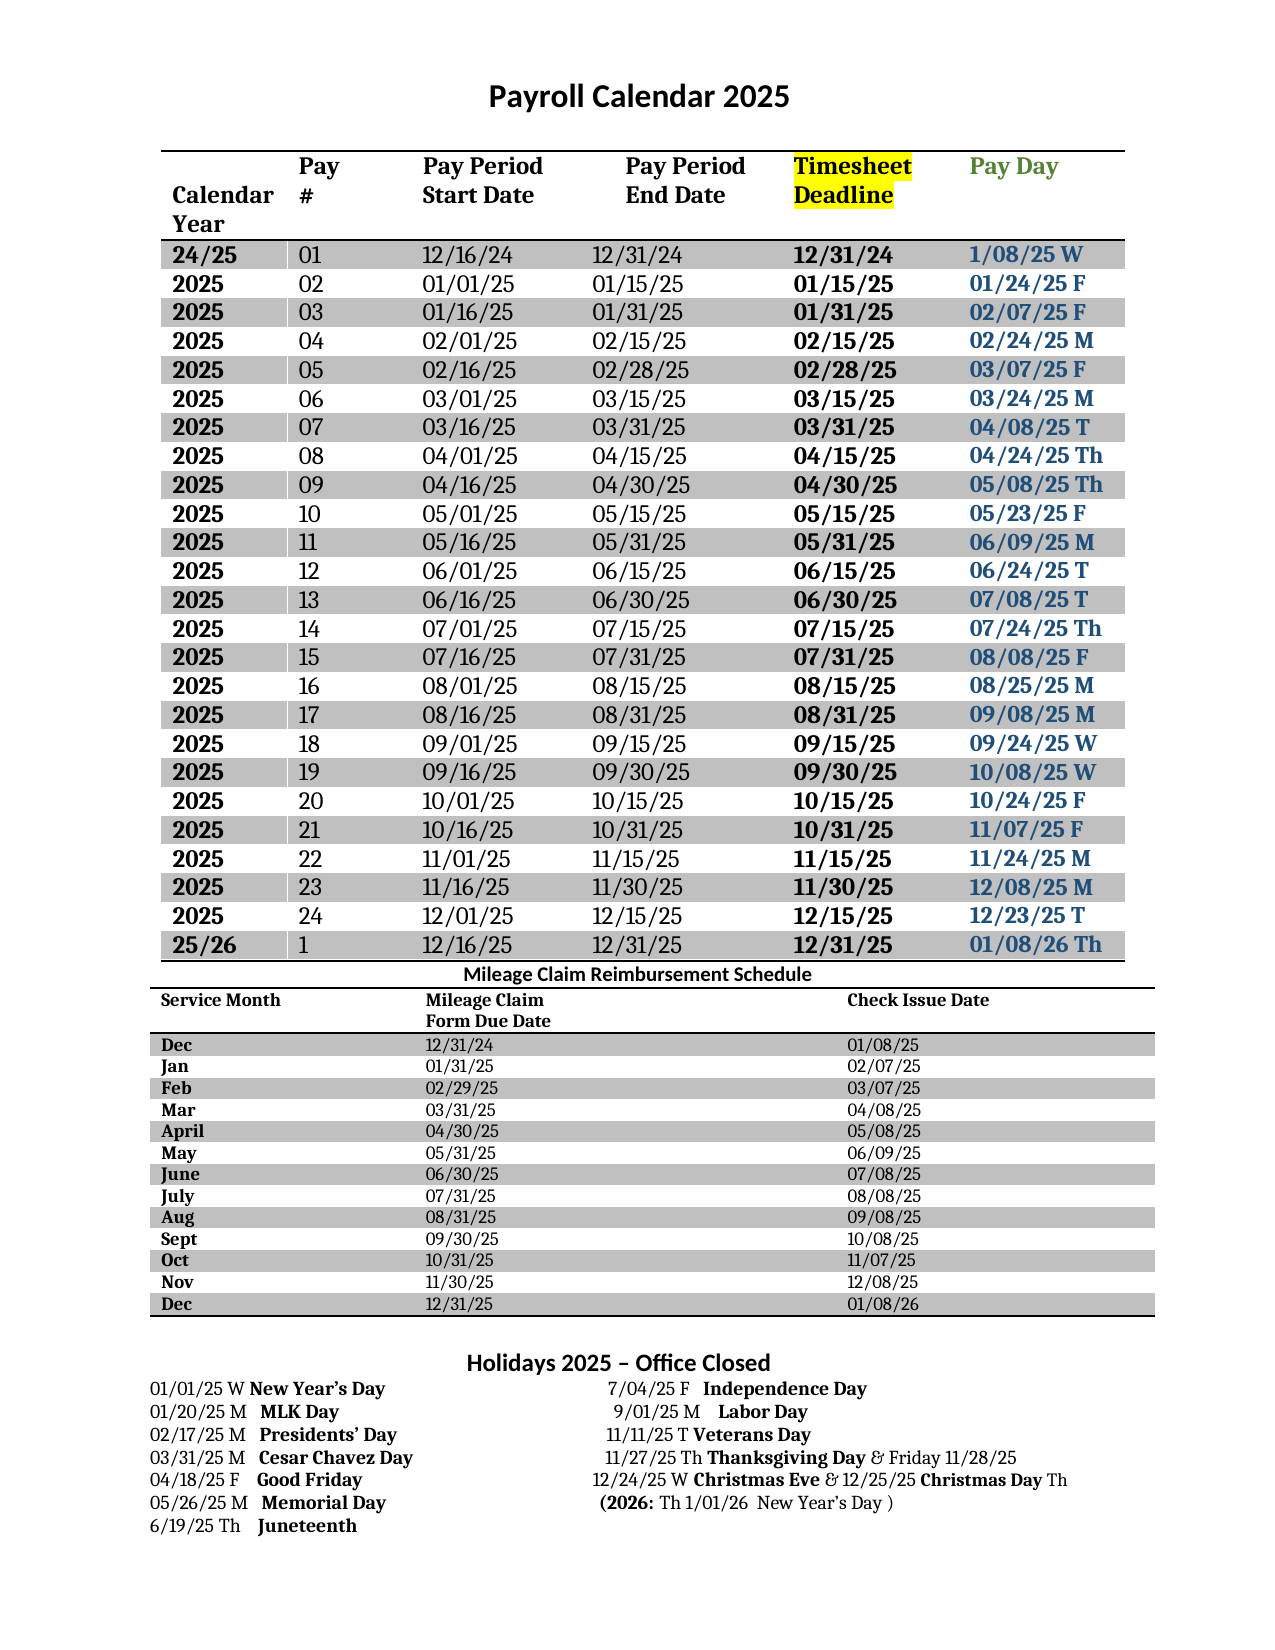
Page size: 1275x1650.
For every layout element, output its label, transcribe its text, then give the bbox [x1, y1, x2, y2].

table_cell 05/16/25 [411, 528, 581, 557]
table_cell 17 [288, 701, 411, 729]
table_cell 02/16/25 [411, 356, 581, 384]
table_cell 07/15/25 [581, 615, 782, 643]
table_cell 01/31/25 [414, 1056, 836, 1077]
table_cell 01/01/25 [411, 270, 581, 298]
table_cell 2025 [161, 528, 287, 557]
table_cell 03/31/25 [782, 413, 958, 442]
table_cell 11/24/25 M [958, 845, 1125, 873]
table_cell 10/15/25 [581, 787, 782, 816]
table_cell 2025 [161, 672, 287, 701]
table_cell 04/24/25 Th [958, 442, 1125, 471]
table_cell 05/08/25 [836, 1121, 1155, 1142]
table_cell Nov [150, 1272, 414, 1293]
table_cell 2025 [161, 557, 287, 586]
table_cell 06/09/25 M [958, 528, 1125, 557]
table_cell 01/16/25 [411, 298, 581, 327]
table_header Pay Period End Date [581, 152, 782, 239]
table_cell 11/15/25 [581, 845, 782, 873]
table_cell 02/15/25 [581, 327, 782, 356]
text Mileage Claim Reimbursement Schedule [150, 962, 1125, 987]
table_cell 12/16/25 [411, 931, 581, 959]
table_cell 2025 [161, 701, 287, 729]
table_cell 05/01/25 [411, 500, 581, 528]
table_cell 04/15/25 [782, 442, 958, 471]
table_cell 1/08/25 W [958, 241, 1125, 269]
table_cell Jan [150, 1056, 414, 1077]
table_cell 04/30/25 [782, 471, 958, 499]
table_cell 11/07/25 F [958, 816, 1125, 844]
table_cell 08/31/25 [581, 701, 782, 729]
table_cell 2025 [161, 327, 287, 356]
table_cell 2025 [161, 586, 287, 614]
table_cell 12/15/25 [782, 902, 958, 931]
table_cell 08/31/25 [782, 701, 958, 729]
table_cell 24/25 [161, 241, 287, 269]
table_cell 10/08/25 [836, 1229, 1155, 1250]
table_cell 2025 [161, 356, 287, 384]
table_cell 04 [288, 327, 411, 356]
table_cell 07 [288, 413, 411, 442]
table_cell 12/31/24 [782, 241, 958, 269]
table_cell 2025 [161, 758, 287, 787]
table_cell 18 [288, 730, 411, 758]
table_cell 10/16/25 [411, 816, 581, 844]
table_cell 01/08/26 Th [958, 931, 1125, 959]
table_cell 11/07/25 [836, 1250, 1155, 1272]
table_cell 07/08/25 T [958, 586, 1125, 614]
table_cell 10/31/25 [782, 816, 958, 844]
table_cell 23 [288, 873, 411, 902]
table_cell 08/25/25 M [958, 672, 1125, 701]
table_cell 01/15/25 [782, 270, 958, 298]
table_cell 03/31/25 [414, 1099, 836, 1121]
table_cell 01/08/25 [836, 1034, 1155, 1056]
table_cell 10/01/25 [411, 787, 581, 816]
table_cell 02/28/25 [581, 356, 782, 384]
table_cell 05/15/25 [581, 500, 782, 528]
table_cell 07/31/25 [782, 643, 958, 672]
text 01/20/25 M MLK Day 9/01/25 M Labor Day [150, 1401, 1172, 1423]
table_cell 08/08/25 [836, 1185, 1155, 1207]
table_cell 09/30/25 [414, 1229, 836, 1250]
table_cell Feb [150, 1078, 414, 1099]
table_cell 04/30/25 [414, 1121, 836, 1142]
table_cell 04/16/25 [411, 471, 581, 499]
table_cell 10/31/25 [581, 816, 782, 844]
table_cell 09/15/25 [782, 730, 958, 758]
table_cell 09/16/25 [411, 758, 581, 787]
table_cell 2025 [161, 298, 287, 327]
table_cell 05 [288, 356, 411, 384]
table_cell 05/31/25 [581, 528, 782, 557]
table_cell 10/08/25 W [958, 758, 1125, 787]
table_cell 12/31/24 [581, 241, 782, 269]
table_cell 01/15/25 [581, 270, 782, 298]
table_cell 02/15/25 [782, 327, 958, 356]
table_header Calendar Year [161, 152, 287, 239]
table_cell Dec [150, 1293, 414, 1315]
table_cell April [150, 1121, 414, 1142]
table_cell 07/01/25 [411, 615, 581, 643]
table_cell 07/08/25 [836, 1164, 1155, 1185]
table_cell 22 [288, 845, 411, 873]
table_cell 11/30/25 [414, 1272, 836, 1293]
table_cell 14 [288, 615, 411, 643]
table_header Pay Period Start Date [368, 152, 581, 239]
table_cell Sept [150, 1229, 414, 1250]
table_cell 2025 [161, 816, 287, 844]
table_cell 03/01/25 [411, 385, 581, 413]
table_cell 02 [288, 270, 411, 298]
table_cell 2025 [161, 615, 287, 643]
table_cell 13 [288, 586, 411, 614]
table_cell 2025 [161, 442, 287, 471]
table_cell 2025 [161, 643, 287, 672]
table_cell 02/07/25 F [958, 298, 1125, 327]
table_cell 08/16/25 [411, 701, 581, 729]
table_cell 20 [288, 787, 411, 816]
table_cell 04/01/25 [411, 442, 581, 471]
table_cell 06/30/25 [414, 1164, 836, 1185]
table_cell 03/07/25 F [958, 356, 1125, 384]
table_cell 12/31/24 [414, 1034, 836, 1056]
table_cell 03/16/25 [411, 413, 581, 442]
table_cell 2025 [161, 730, 287, 758]
table_cell 03/15/25 [581, 385, 782, 413]
table_cell 06/24/25 T [958, 557, 1125, 586]
table_cell 03 [288, 298, 411, 327]
table_header Check Issue Date [836, 989, 1155, 1032]
table_header Pay Day [958, 152, 1125, 239]
text 02/17/25 M Presidents’ Day 11/11/25 T Veterans Day [150, 1423, 1172, 1446]
table_cell 25/26 [161, 931, 287, 959]
table_cell 06/15/25 [782, 557, 958, 586]
table_cell 09/24/25 W [958, 730, 1125, 758]
table_cell 10 [288, 500, 411, 528]
table_cell 11 [288, 528, 411, 557]
table_cell 11/01/25 [411, 845, 581, 873]
table_cell May [150, 1142, 414, 1164]
table_cell 2025 [161, 873, 287, 902]
table_cell 02/28/25 [782, 356, 958, 384]
table_cell 15 [288, 643, 411, 672]
table_cell 08/15/25 [581, 672, 782, 701]
table_cell 09/08/25 M [958, 701, 1125, 729]
table_cell 09/30/25 [782, 758, 958, 787]
table_cell 12 [288, 557, 411, 586]
table_cell 05/23/25 F [958, 500, 1125, 528]
table_cell Aug [150, 1207, 414, 1228]
table_cell 03/07/25 [836, 1078, 1155, 1099]
table_cell 06 [288, 385, 411, 413]
table_cell 06/30/25 [782, 586, 958, 614]
table_cell 09/15/25 [581, 730, 782, 758]
text 03/31/25 M Cesar Chavez Day 11/27/25 Th Thanksgiving Day & Friday 11/28/25 [150, 1446, 1200, 1469]
table_header Service Month [150, 989, 414, 1032]
table_header Timesheet Deadline [782, 152, 958, 239]
table_cell 2025 [161, 270, 287, 298]
table_cell 09/30/25 [581, 758, 782, 787]
table_cell 10/24/25 F [958, 787, 1125, 816]
text 6/19/25 Th Juneteenth [150, 1515, 1125, 1537]
table_cell 08/15/25 [782, 672, 958, 701]
table_cell 12/15/25 [581, 902, 782, 931]
table_cell 02/29/25 [414, 1078, 836, 1099]
table_cell 2025 [161, 413, 287, 442]
table_cell 2025 [161, 471, 287, 499]
table_cell July [150, 1185, 414, 1207]
table_cell 02/24/25 M [958, 327, 1125, 356]
table_cell Mar [150, 1099, 414, 1121]
table_cell 12/01/25 [411, 902, 581, 931]
table_cell 2025 [161, 500, 287, 528]
table_cell 07/24/25 Th [958, 615, 1125, 643]
table_cell 04/15/25 [581, 442, 782, 471]
table_cell 04/08/25 [836, 1099, 1155, 1121]
table_cell 2025 [161, 385, 287, 413]
table_cell 08/31/25 [414, 1207, 836, 1228]
table_cell 06/15/25 [581, 557, 782, 586]
table_cell 11/15/25 [782, 845, 958, 873]
table_cell 01 [288, 241, 411, 269]
table_cell 08 [288, 442, 411, 471]
table_cell 02/01/25 [411, 327, 581, 356]
table_cell 06/09/25 [836, 1142, 1155, 1164]
table_cell 03/15/25 [782, 385, 958, 413]
table_cell 2025 [161, 845, 287, 873]
table_cell 07/31/25 [581, 643, 782, 672]
table_cell 05/08/25 Th [958, 471, 1125, 499]
table_cell 06/16/25 [411, 586, 581, 614]
table_cell 12/23/25 T [958, 902, 1125, 931]
table_cell 21 [288, 816, 411, 844]
table_cell 04/08/25 T [958, 413, 1125, 442]
table_cell 2025 [161, 787, 287, 816]
table_cell 24 [288, 902, 411, 931]
table_cell 02/07/25 [836, 1056, 1155, 1077]
table_cell 12/08/25 [836, 1272, 1155, 1293]
table_cell 07/31/25 [414, 1185, 836, 1207]
table_cell 11/16/25 [411, 873, 581, 902]
table_cell 12/16/24 [411, 241, 581, 269]
table_cell 05/31/25 [414, 1142, 836, 1164]
table_cell 01/31/25 [581, 298, 782, 327]
table_cell 09 [288, 471, 411, 499]
table_cell 05/15/25 [782, 500, 958, 528]
table_cell Dec [150, 1034, 414, 1056]
table_cell 11/30/25 [581, 873, 782, 902]
table_cell Oct [150, 1250, 414, 1272]
table_cell 06/30/25 [581, 586, 782, 614]
table_cell 07/15/25 [782, 615, 958, 643]
table_cell 01/08/26 [836, 1293, 1155, 1315]
table_cell June [150, 1164, 414, 1185]
table_cell 12/08/25 M [958, 873, 1125, 902]
text Holidays 2025 – Office Closed [150, 1347, 1125, 1378]
table_cell 06/01/25 [411, 557, 581, 586]
table_cell 10/15/25 [782, 787, 958, 816]
table_cell 01/31/25 [782, 298, 958, 327]
text 05/26/25 M Memorial Day (2026: Th 1/01/26 New Year’s Day ) [150, 1492, 1125, 1515]
table_cell 05/31/25 [782, 528, 958, 557]
table_cell 12/31/25 [782, 931, 958, 959]
table_cell 11/30/25 [782, 873, 958, 902]
table_header Pay # [288, 152, 368, 239]
table_cell 09/08/25 [836, 1207, 1155, 1228]
text 01/01/25 W New Year’s Day 7/04/25 F Independence Day [150, 1378, 1172, 1401]
table_cell 08/01/25 [411, 672, 581, 701]
table_cell 12/31/25 [581, 931, 782, 959]
table_cell 03/24/25 M [958, 385, 1125, 413]
table_cell 19 [288, 758, 411, 787]
table_cell 04/30/25 [581, 471, 782, 499]
table_cell 07/16/25 [411, 643, 581, 672]
table_cell 03/31/25 [581, 413, 782, 442]
table_cell 1 [288, 931, 411, 959]
table_cell 16 [288, 672, 411, 701]
table_cell 01/24/25 F [958, 270, 1125, 298]
table_cell 2025 [161, 902, 287, 931]
table_cell 12/31/25 [414, 1293, 836, 1315]
table_header Mileage Claim Form Due Date [414, 989, 836, 1032]
table_cell 08/08/25 F [958, 643, 1125, 672]
table_cell 09/01/25 [411, 730, 581, 758]
text 04/18/25 F Good Friday 12/24/25 W Christmas Eve & 12/25/25 Christmas Day Th [150, 1469, 1125, 1492]
table_cell 10/31/25 [414, 1250, 836, 1272]
